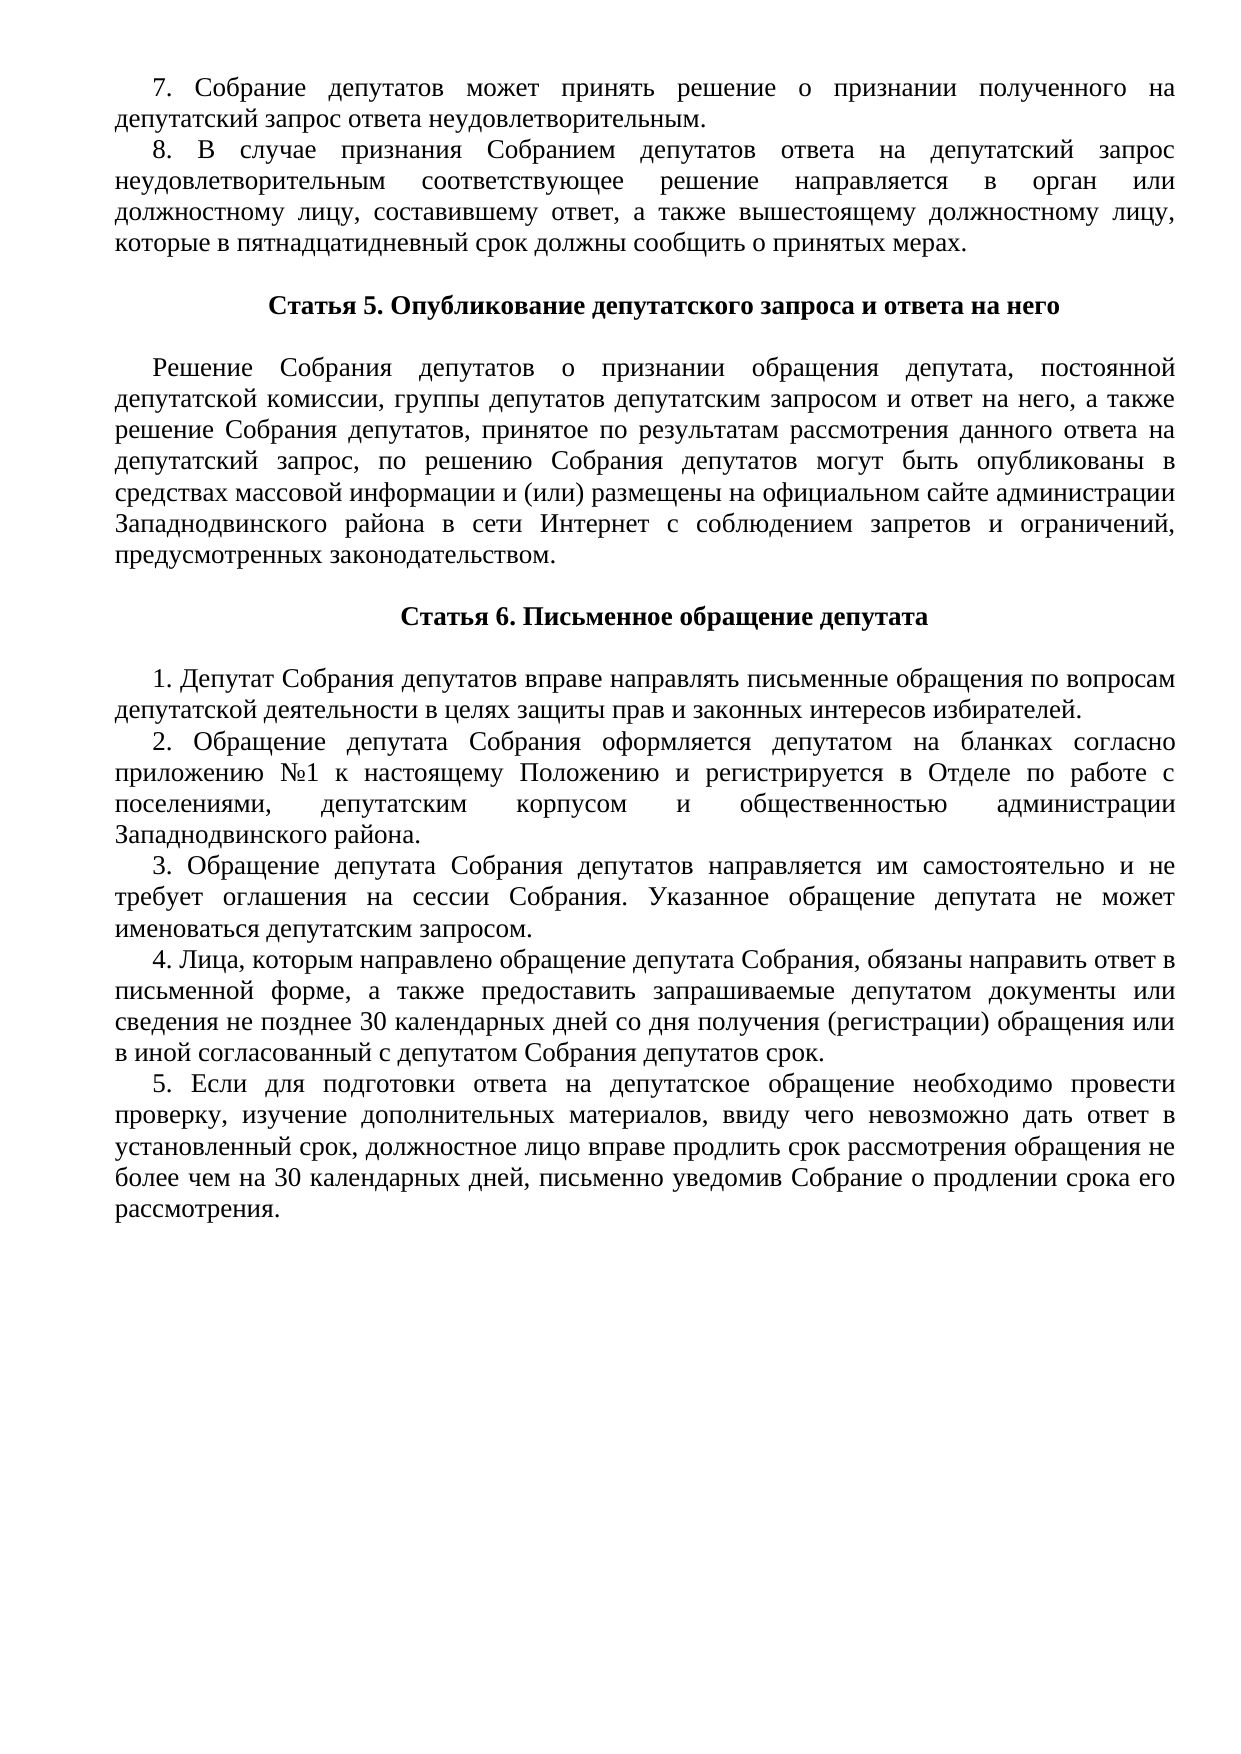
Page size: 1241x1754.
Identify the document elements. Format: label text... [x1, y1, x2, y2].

text Решение Собрания депутатов о признании обращения депутата, постоянной депутатской комиссии, группы депутатов депутатским запросом и ответ на него, а также решение Собрания депутатов, принятое по результатам рассмотрения данного ответа на депутатский запрос, по решению Собрания депутатов могут быть опубликованы в средствах массовой информации и (или) размещены на официальном сайте администрации Западнодвинского района в сети Интернет с соблюдением запретов и ограничений, предусмотренных законодательством. [114, 351, 1177, 569]
text Статья 5. Опубликование депутатского запроса и ответа на него [114, 289, 1177, 320]
text 1. Депутат Собрания депутатов вправе направлять письменные обращения по вопросам депутатской деятельности в целях защиты прав и законных интересов избирателей. [114, 662, 1177, 725]
text 3. Обращение депутата Собрания депутатов направляется им самостоятельно и не требует оглашения на сессии Собрания. Указанное обращение депутата не может именоваться депутатским запросом. [114, 849, 1177, 943]
text Статья 6. Письменное обращение депутата [114, 600, 1177, 631]
text 8. В случае признания Собранием депутатов ответа на депутатский запрос неудовлетворительным соответствующее решение направляется в орган или должностному лицу, составившему ответ, а также вышестоящему должностному лицу, которые в пятнадцатидневный срок должны сообщить о принятых мерах. [114, 133, 1177, 258]
text 4. Лица, которым направлено обращение депутата Собрания, обязаны направить ответ в письменной форме, а также предоставить запрашиваемые депутатом документы или сведения не позднее 30 календарных дней со дня получения (регистрации) обращения или в иной согласованный с депутатом Собрания депутатов срок. [114, 943, 1177, 1067]
text 7. Собрание депутатов может принять решение о признании полученного на депутатский запрос ответа неудовлетворительным. [114, 71, 1177, 133]
text 5. Если для подготовки ответа на депутатское обращение необходимо провести проверку, изучение дополнительных материалов, ввиду чего невозможно дать ответ в установленный срок, должностное лицо вправе продлить срок рассмотрения обращения не более чем на 30 календарных дней, письменно уведомив Собрание о продлении срока его рассмотрения. [114, 1067, 1177, 1223]
text 2. Обращение депутата Собрания оформляется депутатом на бланках согласно приложению №1 к настоящему Положению и регистрируется в Отделе по работе с поселениями, депутатским корпусом и общественностью администрации Западнодвинского района. [114, 725, 1177, 849]
